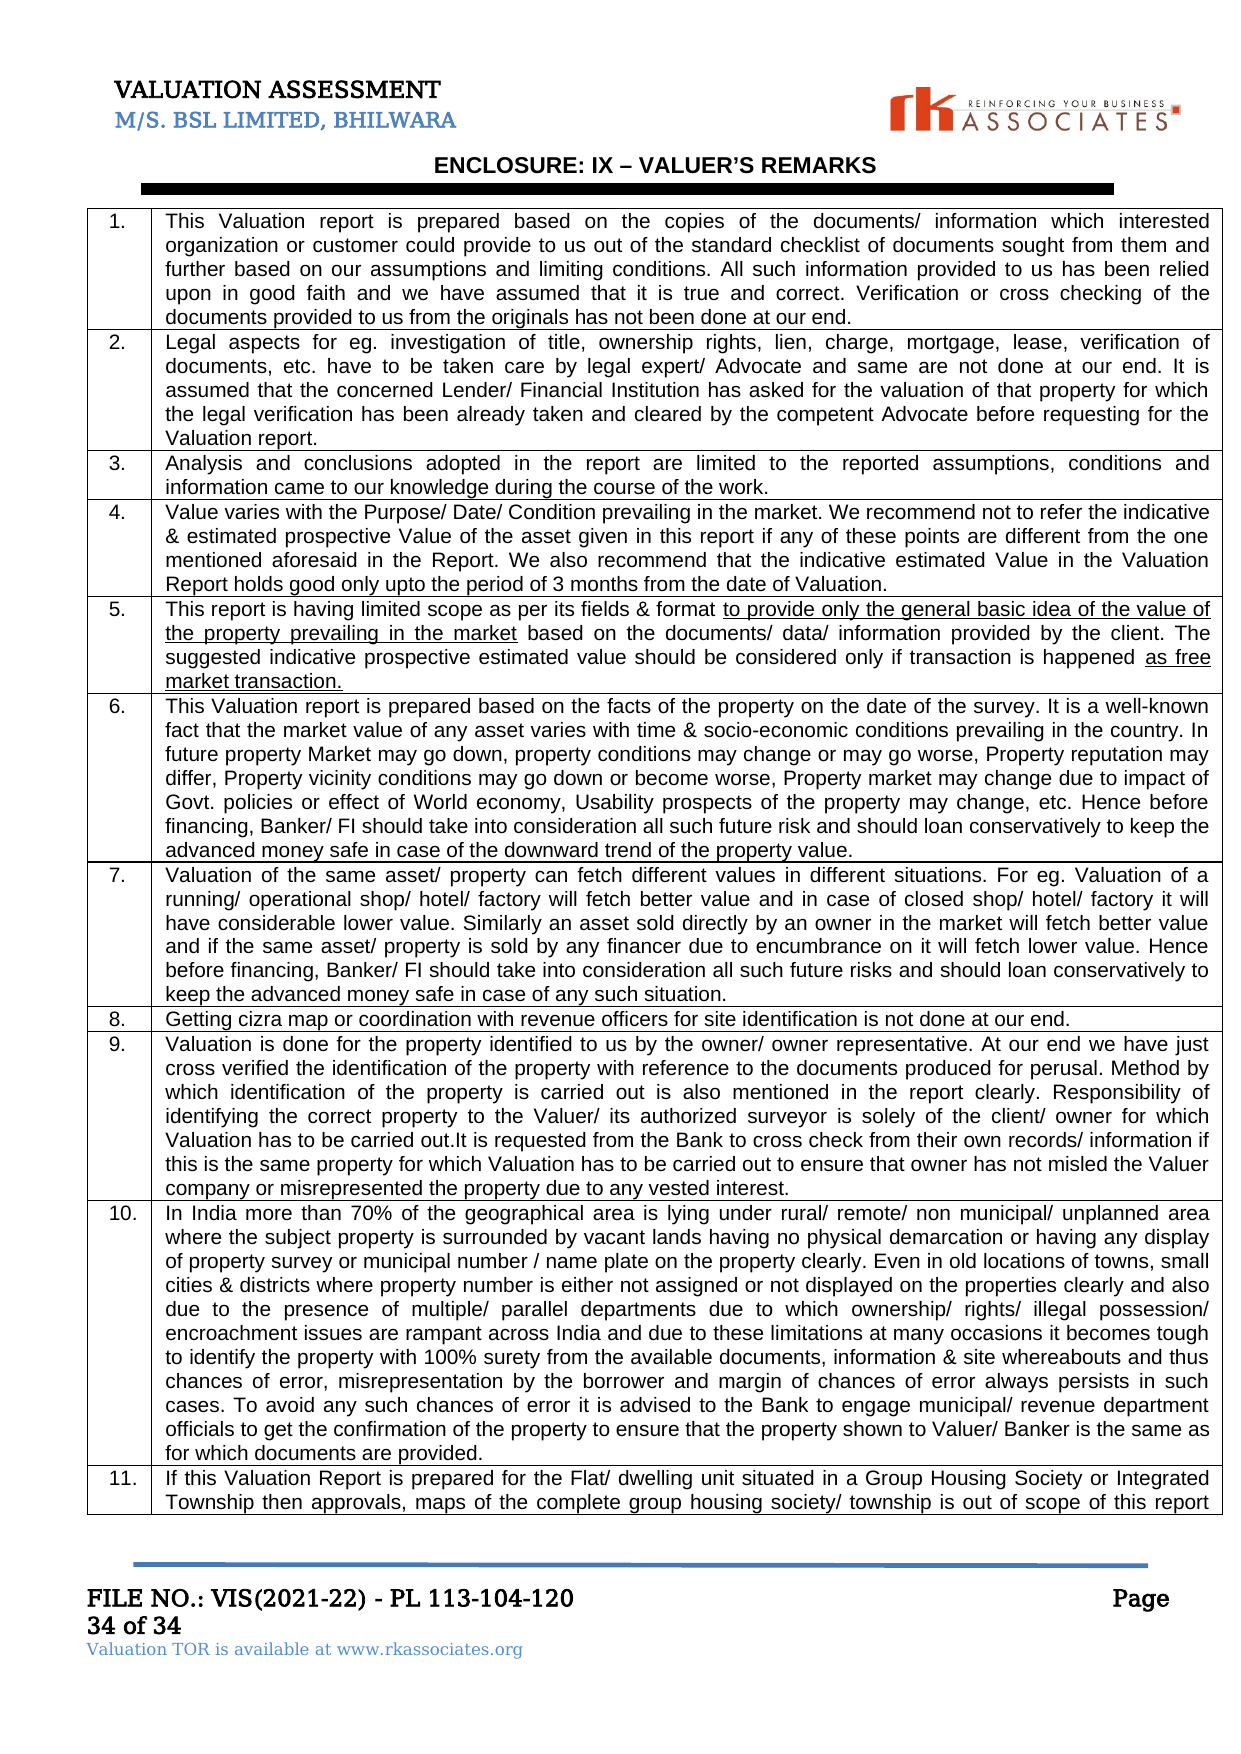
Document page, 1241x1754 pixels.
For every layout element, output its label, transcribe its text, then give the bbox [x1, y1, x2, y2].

table_header [88, 209, 151, 329]
table_cell Legal aspects for eg. investigation of title, ownership rights, lien, charge, mortgage, lease, verification of documents, etc. have to be taken care by legal expert/ Advocate and same are not done at our end. It is assumed that the concerned Lender/ Financial Institution has asked for the valuation of that property for which the legal verification has been already taken and cleared by the competent Advocate before requesting for the Valuation report. [152, 330, 1222, 450]
table_cell [88, 1007, 151, 1031]
table_header This Valuation report is prepared based on the copies of the documents/ information which interested organization or customer could provide to us out of the standard checklist of documents sought from them and further based on our assumptions and limiting conditions. All such information provided to us has been relied upon in good faith and we have assumed that it is true and correct. Verification or cross checking of the documents provided to us from the originals has not been done at our end. [152, 209, 1222, 329]
picture [890, 87, 1181, 131]
table_cell [88, 597, 151, 693]
table_cell Value varies with the Purpose/ Date/ Condition prevailing in the market. We recommend not to refer the indicative & estimated prospective Value of the asset given in this report if any of these points are different from the one mentioned aforesaid in the Report. We also recommend that the indicative estimated Value in the Valuation Report holds good only upto the period of 3 months from the date of Valuation. [152, 500, 1222, 596]
table_cell [88, 1032, 151, 1200]
table_cell [88, 451, 151, 499]
table_cell In India more than 70% of the geographical area is lying under rural/ remote/ non municipal/ unplanned area where the subject property is surrounded by vacant lands having no physical demarcation or having any display of property survey or municipal number / name plate on the property clearly. Even in old locations of towns, small cities & districts where property number is either not assigned or not displayed on the properties clearly and also due to the presence of multiple/ parallel departments due to which ownership/ rights/ illegal possession/ encroachment issues are rampant across India and due to these limitations at many occasions it becomes tough to identify the property with 100% surety from the available documents, information & site whereabouts and thus chances of error, misrepresentation by the borrower and margin of chances of error always persists in such cases. To avoid any such chances of error it is advised to the Bank to engage municipal/ revenue department officials to get the confirmation of the property to ensure that the property shown to Valuer/ Banker is the same as for which documents are provided. [152, 1201, 1222, 1464]
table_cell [152, 1466, 1222, 1513]
table_cell Analysis and conclusions adopted in the report are limited to the reported assumptions, conditions and information came to our knowledge during the course of the work. [152, 451, 1222, 499]
text ENCLOSURE: IX – VALUER’S REMARKS [114, 152, 1196, 178]
table_cell This report is having limited scope as per its fields & format to provide only the general basic idea of the value of the property prevailing in the market based on the documents/ data/ information provided by the client. The suggested indicative prospective estimated value should be considered only if transaction is happened as free market transaction. [152, 597, 1222, 693]
table_cell Valuation of the same asset/ property can fetch different values in different situations. For eg. Valuation of a running/ operational shop/ hotel/ factory will fetch better value and in case of closed shop/ hotel/ factory it will have considerable lower value. Similarly an asset sold directly by an owner in the market will fetch better value and if the same asset/ property is sold by any financer due to encumbrance on it will fetch lower value. Hence before financing, Banker/ FI should take into consideration all such future risks and should loan conservatively to keep the advanced money safe in case of any such situation. [152, 863, 1222, 1006]
table_cell Valuation is done for the property identified to us by the owner/ owner representative. At our end we have just cross verified the identification of the property with reference to the documents produced for perusal. Method by which identification of the property is carried out is also mentioned in the report clearly. Responsibility of identifying the correct property to the Valuer/ its authorized surveyor is solely of the client/ owner for which Valuation has to be carried out.It is requested from the Bank to cross check from their own records/ information if this is the same property for which Valuation has to be carried out to ensure that owner has not misled the Valuer company or misrepresented the property due to any vested interest. [152, 1032, 1222, 1200]
table_cell [88, 1466, 151, 1513]
table_cell [88, 694, 151, 861]
table_cell [88, 863, 151, 1006]
table_cell [88, 330, 151, 450]
table_cell [88, 500, 151, 596]
table_cell Getting cizra map or coordination with revenue officers for site identification is not done at our end. [152, 1007, 1222, 1031]
table_cell This Valuation report is prepared based on the facts of the property on the date of the survey. It is a well-known fact that the market value of any asset varies with time & socio-economic conditions prevailing in the country. In future property Market may go down, property conditions may change or may go worse, Property reputation may differ, Property vicinity conditions may go down or become worse, Property market may change due to impact of Govt. policies or effect of World economy, Usability prospects of the property may change, etc. Hence before financing, Banker/ FI should take into consideration all such future risk and should loan conservatively to keep the advanced money safe in case of the downward trend of the property value. [152, 694, 1222, 861]
table_cell [88, 1201, 151, 1464]
